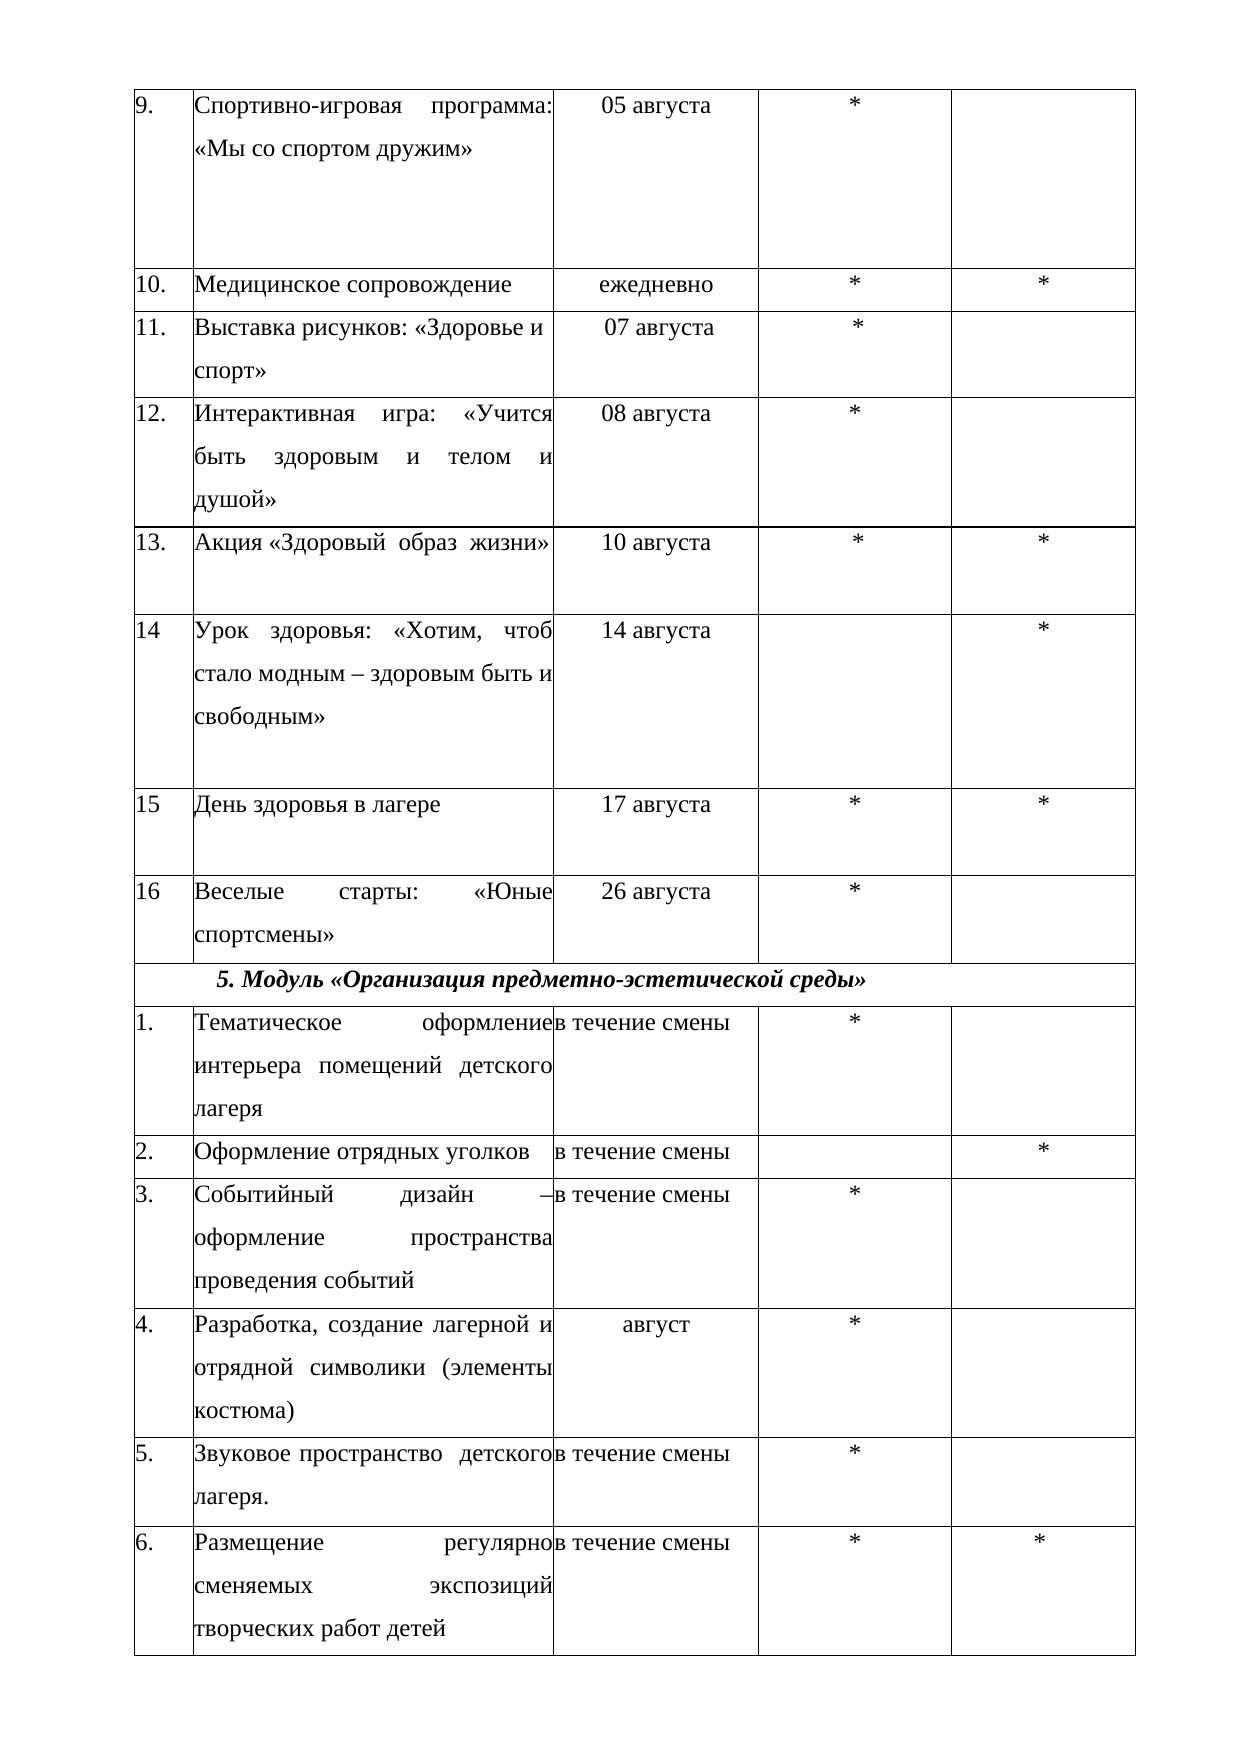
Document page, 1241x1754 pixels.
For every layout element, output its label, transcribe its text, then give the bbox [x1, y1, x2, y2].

table_cell в течение смены [554, 1136, 758, 1178]
table_cell Интерактивная игра: «Учится быть здоровым и телом и душой» [194, 398, 553, 526]
table_cell Веселые старты: «Юные спортсмены» [194, 905, 553, 962]
table_cell * [952, 528, 1135, 614]
table_cell * [759, 269, 951, 311]
table_cell [952, 1309, 1135, 1437]
table_cell 17 августа [554, 789, 758, 875]
table_cell [759, 1136, 951, 1178]
table_cell 08 августа [554, 398, 758, 526]
table_cell 5. Модуль «Организация предметно-эстетической среды» [135, 964, 951, 1006]
table_cell 14 [135, 615, 193, 787]
table_cell * [759, 1179, 951, 1307]
table_cell 5. [135, 1438, 193, 1526]
table_cell 6. [135, 1527, 193, 1655]
table_cell [951, 964, 1135, 1006]
table_cell 16 [135, 876, 193, 962]
table_cell * [759, 528, 951, 614]
table_cell * [759, 398, 951, 526]
table_cell Урок здоровья: «Хотим, чтоб стало модным – здоровым быть и свободным» [194, 615, 553, 787]
table_cell Размещение регулярно сменяемых экспозиций творческих работ детей [194, 1527, 553, 1655]
table_cell * [759, 789, 951, 875]
table_cell * [759, 1007, 951, 1135]
table_cell в течение смены [554, 1007, 758, 1135]
table_cell 9. [135, 90, 193, 267]
table_cell 10. [135, 269, 193, 311]
table_cell в течение смены [554, 1179, 758, 1307]
table_cell День здоровья в лагере [194, 789, 553, 875]
table_cell * [759, 876, 951, 962]
table_cell 26 августа [554, 876, 758, 962]
table_cell 2. [135, 1136, 193, 1178]
table_cell Событийный дизайн – оформление пространства проведения событий [194, 1179, 553, 1307]
table_cell 14 августа [554, 615, 758, 787]
table_cell * [759, 1438, 951, 1526]
table_cell * [952, 1136, 1135, 1178]
table_cell 1. [135, 1007, 193, 1135]
table_cell 11. [135, 312, 193, 397]
table_cell 3. [135, 1179, 193, 1307]
table_cell * [952, 269, 1135, 311]
table_cell 12. [135, 398, 193, 526]
table_cell в течение смены [554, 1438, 758, 1526]
table_cell 05 августа [554, 90, 758, 267]
table_cell 13. [135, 528, 193, 614]
table_cell [952, 1438, 1135, 1526]
table_cell Выставка рисунков: «Здоровье и спорт» [194, 312, 553, 397]
table_cell Спортивно-игровая программа: «Мы со спортом дружим» [194, 90, 553, 267]
table_cell Медицинское сопровождение [194, 269, 553, 311]
table_cell [952, 398, 1135, 526]
table_cell в течение смены [554, 1527, 758, 1655]
table_cell 15 [135, 789, 193, 875]
table_cell ежедневно [554, 269, 758, 311]
table_cell Оформление отрядных уголков [194, 1136, 553, 1178]
table_cell [952, 876, 1135, 962]
table_cell [759, 615, 951, 787]
table_cell 07 августа [554, 312, 758, 397]
table_cell Акция «Здоровый образ жизни» [194, 528, 553, 614]
table_cell Разработка, создание лагерной и отрядной символики (элементы костюма) [194, 1309, 553, 1437]
table_cell [952, 1179, 1135, 1307]
table_cell [952, 312, 1135, 397]
table_cell 10 августа [554, 528, 758, 614]
table_cell * [952, 1527, 1135, 1655]
table_cell * [952, 789, 1135, 875]
table_cell * [759, 1527, 951, 1655]
table_cell Звуковое пространство детского лагеря. [194, 1438, 553, 1526]
table_cell [952, 1007, 1135, 1135]
table_cell * [759, 90, 951, 267]
table_cell * [759, 1309, 951, 1437]
table_cell август [554, 1309, 758, 1437]
table_cell * [952, 615, 1135, 787]
table_cell [952, 90, 1135, 267]
table_cell * [759, 312, 951, 397]
table_cell Тематическое оформление интерьера помещений детского лагеря [194, 1007, 553, 1135]
table_cell 4. [135, 1309, 193, 1437]
